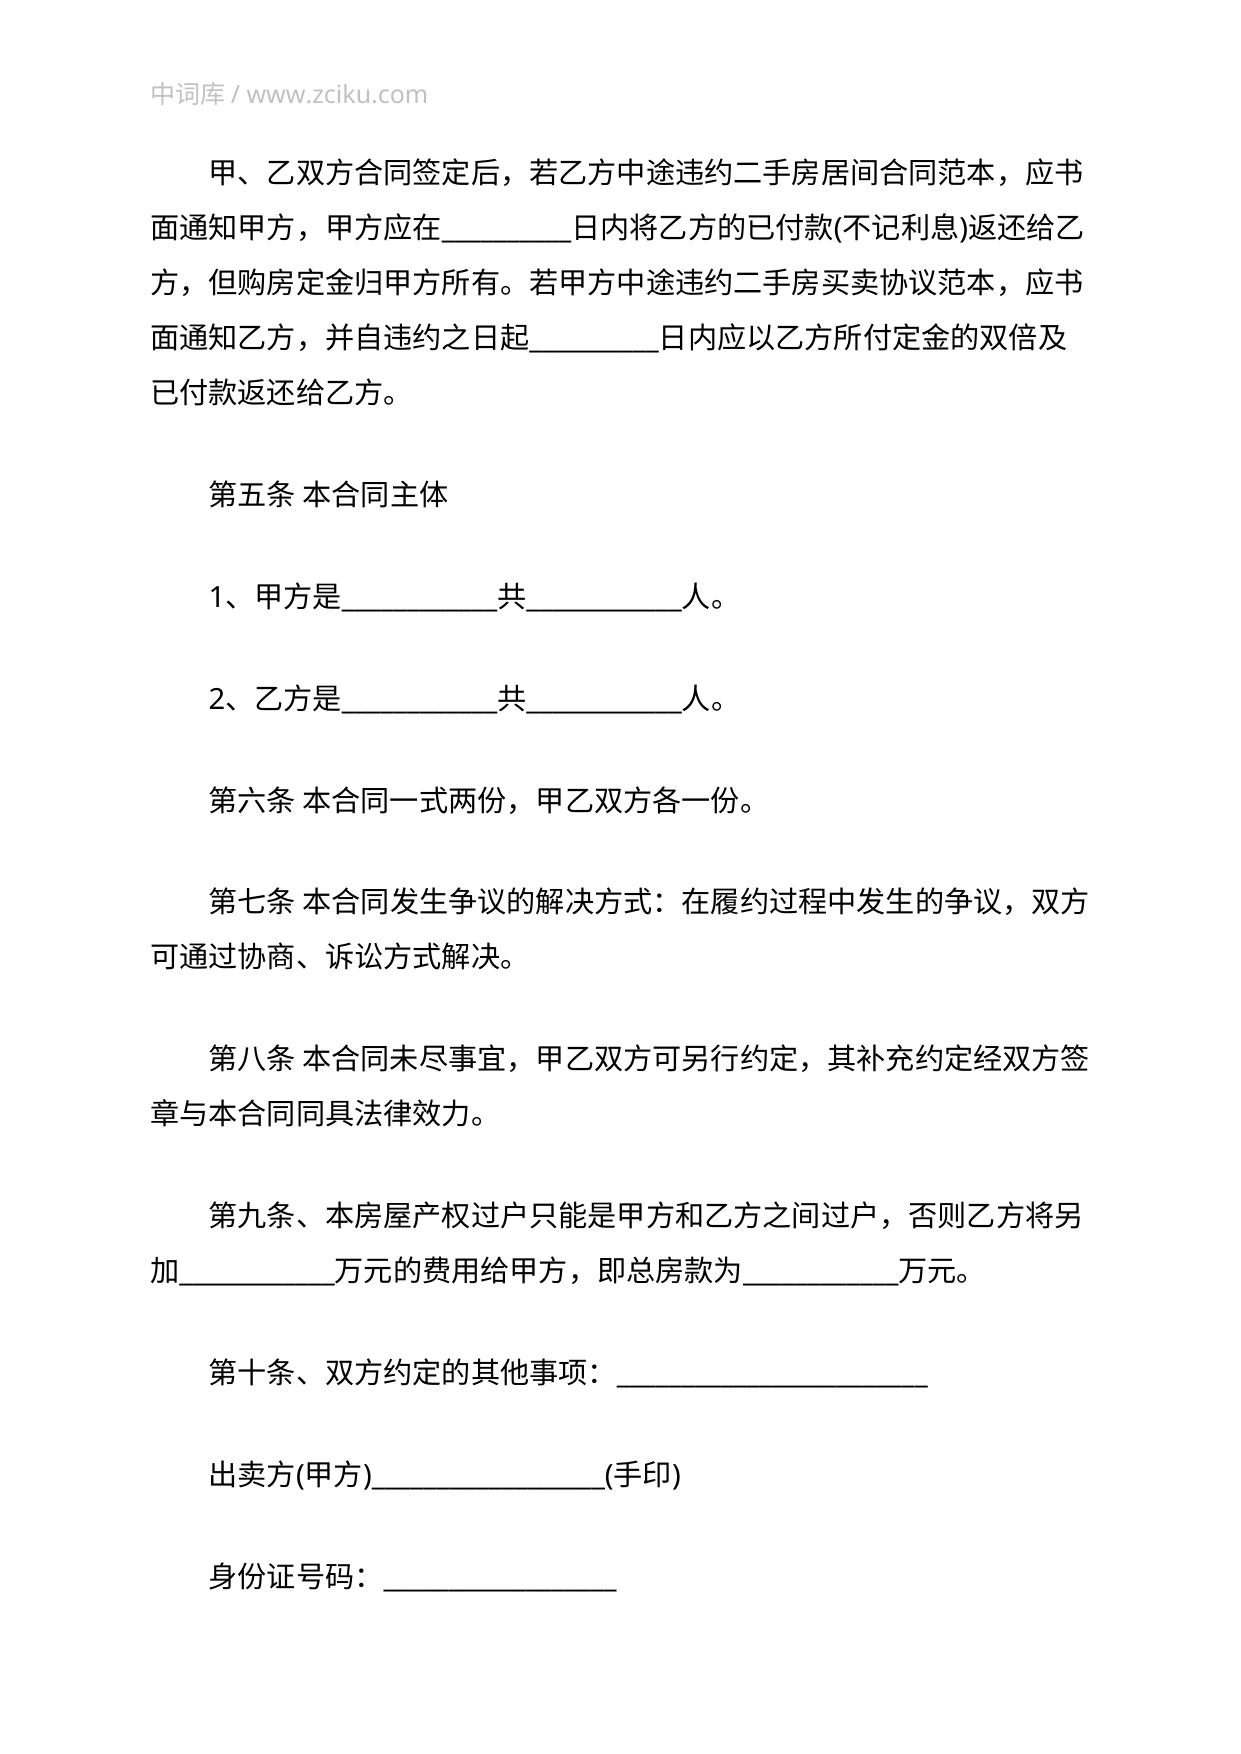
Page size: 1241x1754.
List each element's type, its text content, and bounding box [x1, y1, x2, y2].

text 第七条 本合同发生争议的解决方式：在履约过程中发生的争议，双方可通过协商、诉讼方式解决。 [150, 879, 1090, 976]
text 身份证号码：__________________ [150, 1553, 1090, 1596]
text 第八条 本合同未尽事宜，甲乙双方可另行约定，其补充约定经双方签章与本合同同具法律效力。 [150, 1036, 1090, 1133]
text 第十条、双方约定的其他事项：________________________ [150, 1349, 1090, 1392]
text 1、甲方是____________共____________人。 [150, 573, 1090, 616]
text 第五条 本合同主体 [150, 472, 1090, 514]
text 第九条、本房屋产权过户只能是甲方和乙方之间过户，否则乙方将另加____________万元的费用给甲方，即总房款为____________万元。 [150, 1192, 1090, 1290]
text 甲、乙双方合同签定后，若乙方中途违约二手房居间合同范本，应书面通知甲方，甲方应在__________日内将乙方的已付款(不记利息)返还给乙方，但购房定金归甲方所有。若甲方中途违约二手房买卖协议范本，应书面通知乙方，并自违约之日起__________日内应以乙方所付定金的双倍及已付款返还给乙方。 [150, 150, 1090, 412]
text 第六条 本合同一式两份，甲乙双方各一份。 [150, 777, 1090, 819]
text 2、乙方是____________共____________人。 [150, 675, 1090, 718]
text 出卖方(甲方)__________________(手印) [150, 1451, 1090, 1494]
